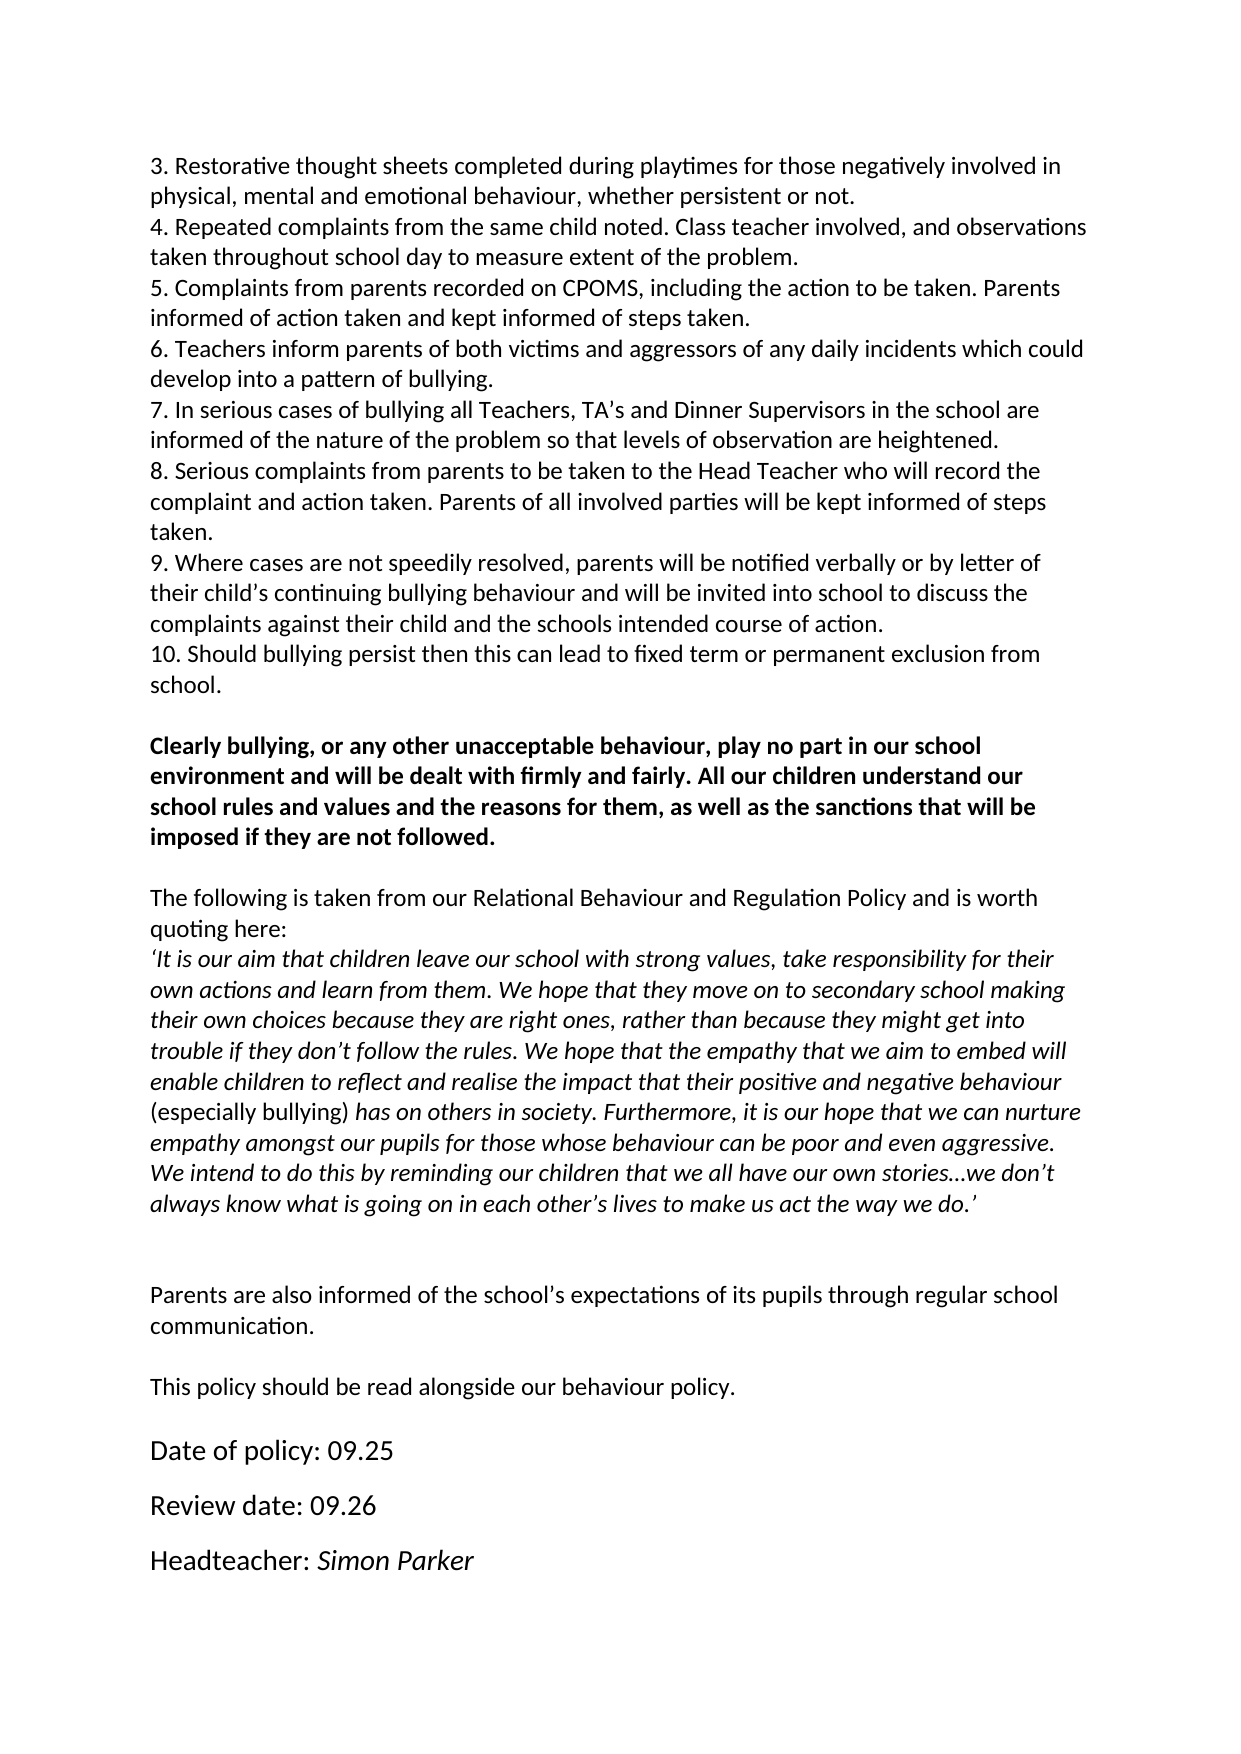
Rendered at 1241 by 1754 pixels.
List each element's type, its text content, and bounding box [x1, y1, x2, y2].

text The following is taken from our Relational Behaviour and Regulation Policy and is worth quoting here: [150, 882, 1090, 943]
text ‘It is our aim that children leave our school with strong values, take responsibility for their own actions and learn from them. We hope that they move on to secondary school making their own choices because they are right ones, rather than because they might get into trouble if they don’t follow the rules. We hope that the empathy that we aim to embed will enable children to reflect and realise the impact that their positive and negative behaviour (especially bullying) has on others in society. Furthermore, it is our hope that we can nurture empathy amongst our pupils for those whose behaviour can be poor and even aggressive. We intend to do this by reminding our children that we all have our own stories…we don’t always know what is going on in each other’s lives to make us act the way we do.’ [150, 943, 1090, 1218]
text Clearly bullying, or any other unacceptable behaviour, play no part in our school environment and will be dealt with firmly and fairly. All our children understand our school rules and values and the reasons for them, as well as the sanctions that will be imposed if they are not followed. [150, 730, 1090, 852]
text Date of policy: 09.25 [150, 1432, 1090, 1467]
text This policy should be read alongside our behaviour policy. [150, 1371, 1090, 1401]
text 6. Teachers inform parents of both victims and aggressors of any daily incidents which could develop into a pattern of bullying. [150, 333, 1090, 394]
text Parents are also informed of the school’s expectations of its pupils through regular school communication. [150, 1279, 1090, 1340]
text 10. Should bullying persist then this can lead to fixed term or permanent exclusion from school. [150, 638, 1090, 699]
text 9. Where cases are not speedily resolved, parents will be notified verbally or by letter of their child’s continuing bullying behaviour and will be invited into school to discuss the complaints against their child and the schools intended course of action. [150, 547, 1090, 638]
text 7. In serious cases of bullying all Teachers, TA’s and Dinner Supervisors in the school are informed of the nature of the problem so that levels of observation are heightened. [150, 394, 1090, 455]
text 8. Serious complaints from parents to be taken to the Head Teacher who will record the complaint and action taken. Parents of all involved parties will be kept informed of steps taken. [150, 455, 1090, 547]
text 5. Complaints from parents recorded on CPOMS, including the action to be taken. Parents informed of action taken and kept informed of steps taken. [150, 272, 1090, 333]
text 3. Restorative thought sheets completed during playtimes for those negatively involved in physical, mental and emotional behaviour, whether persistent or not. [150, 150, 1090, 211]
text 4. Repeated complaints from the same child noted. Class teacher involved, and observations taken throughout school day to measure extent of the problem. [150, 211, 1090, 272]
text Review date: 09.26 [150, 1487, 1090, 1523]
text Headteacher: Simon Parker [150, 1542, 1090, 1578]
